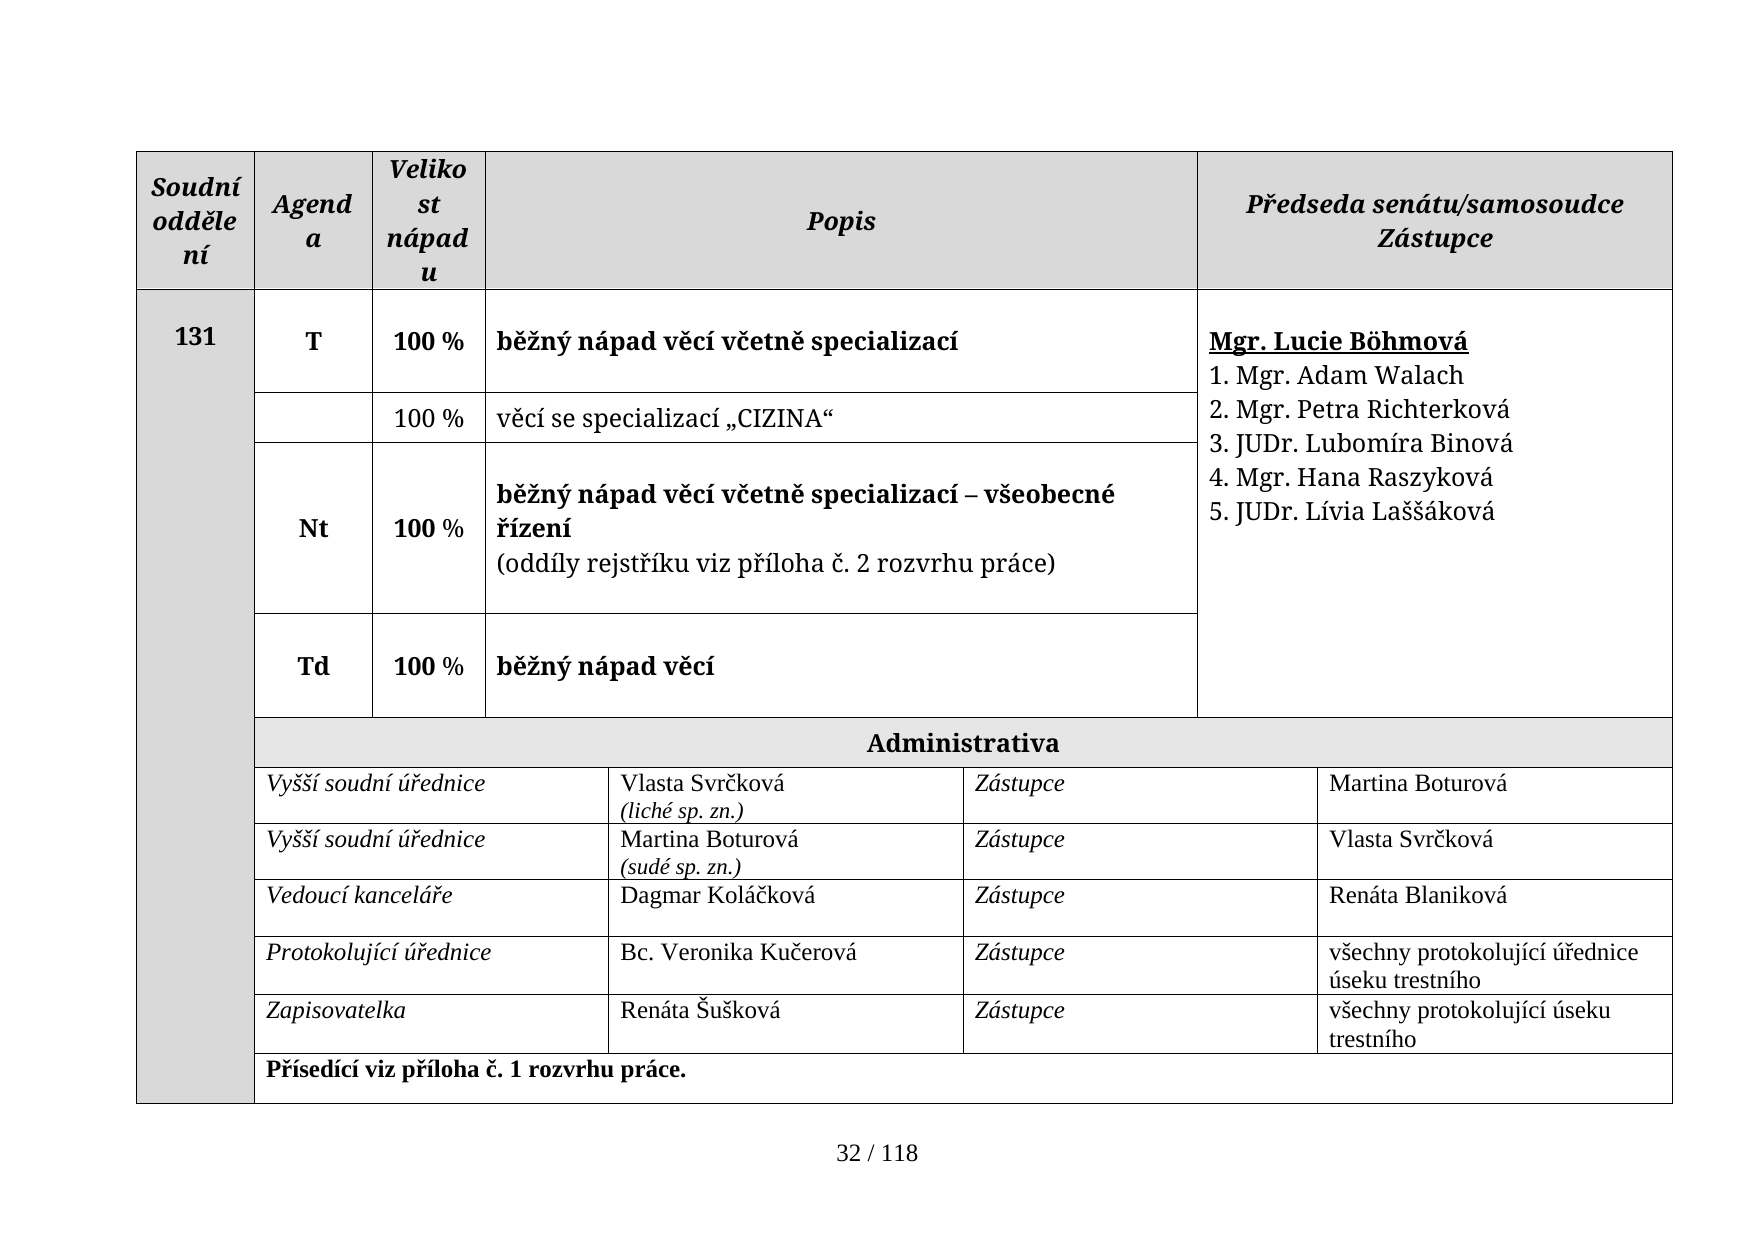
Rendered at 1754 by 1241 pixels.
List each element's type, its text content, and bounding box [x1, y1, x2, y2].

table_cell Mgr. Lucie Böhmová 1. Mgr. Adam Walach 2. Mgr. Petra Richterková 3. JUDr. Lubomíra Binová 4. Mgr. Hana Raszyková 5. JUDr. Lívia Laššáková [1198, 290, 1672, 717]
table_cell Dagmar Koláčková [609, 880, 963, 936]
table_cell Renáta Šušková [609, 995, 963, 1053]
table_cell Vyšší soudní úřednice [255, 768, 608, 823]
table_cell běžný nápad věcí včetně specializací – všeobecné řízení (oddíly rejstříku viz příloha č. 2 rozvrhu práce) [486, 443, 1197, 613]
table_header Agenda [255, 152, 372, 288]
table_cell 100 % [373, 393, 485, 442]
table_cell Bc. Veronika Kučerová [609, 937, 963, 994]
table_cell Zástupce [964, 937, 1317, 994]
table_cell T [255, 290, 372, 392]
table_cell 131 [137, 290, 254, 1103]
table_cell Martina Boturová [1318, 768, 1672, 823]
table_header Předseda senátu/samosoudce Zástupce [1198, 152, 1672, 288]
table_cell Zástupce [964, 824, 1317, 879]
table_cell Vlasta Svrčková (liché sp. zn.) [609, 768, 963, 823]
table_cell Nt [255, 443, 372, 613]
table_cell Martina Boturová (sudé sp. zn.) [609, 824, 963, 879]
table_cell 100 % [373, 443, 485, 613]
table_header Popis [486, 152, 1197, 288]
table_cell Zapisovatelka [255, 995, 608, 1053]
table_cell Td [255, 614, 372, 717]
table_cell Administrativa [255, 718, 1672, 767]
table_cell 100 % [373, 614, 485, 717]
table_cell všechny protokolující úřednice úseku trestního [1318, 937, 1672, 994]
table_cell Zástupce [964, 768, 1317, 823]
table_cell Vedoucí kanceláře [255, 880, 608, 936]
table_cell Zástupce [964, 880, 1317, 936]
table_cell věcí se specializací „CIZINA“ [486, 393, 1197, 442]
table_cell [255, 393, 372, 442]
table_cell Zástupce [964, 995, 1317, 1053]
table_cell běžný nápad věcí [486, 614, 1197, 717]
table_cell Vlasta Svrčková [1318, 824, 1672, 879]
table_cell Renáta Blaniková [1318, 880, 1672, 936]
table_header Velikost nápadu [373, 152, 485, 288]
table_header Soudní oddělení [137, 152, 254, 288]
table_cell všechny protokolující úseku trestního [1318, 995, 1672, 1053]
table_cell běžný nápad věcí včetně specializací [486, 290, 1197, 392]
table_cell Protokolující úřednice [255, 937, 608, 994]
table_cell 100 % [373, 290, 485, 392]
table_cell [255, 1054, 1672, 1103]
table_cell Vyšší soudní úřednice [255, 824, 608, 879]
